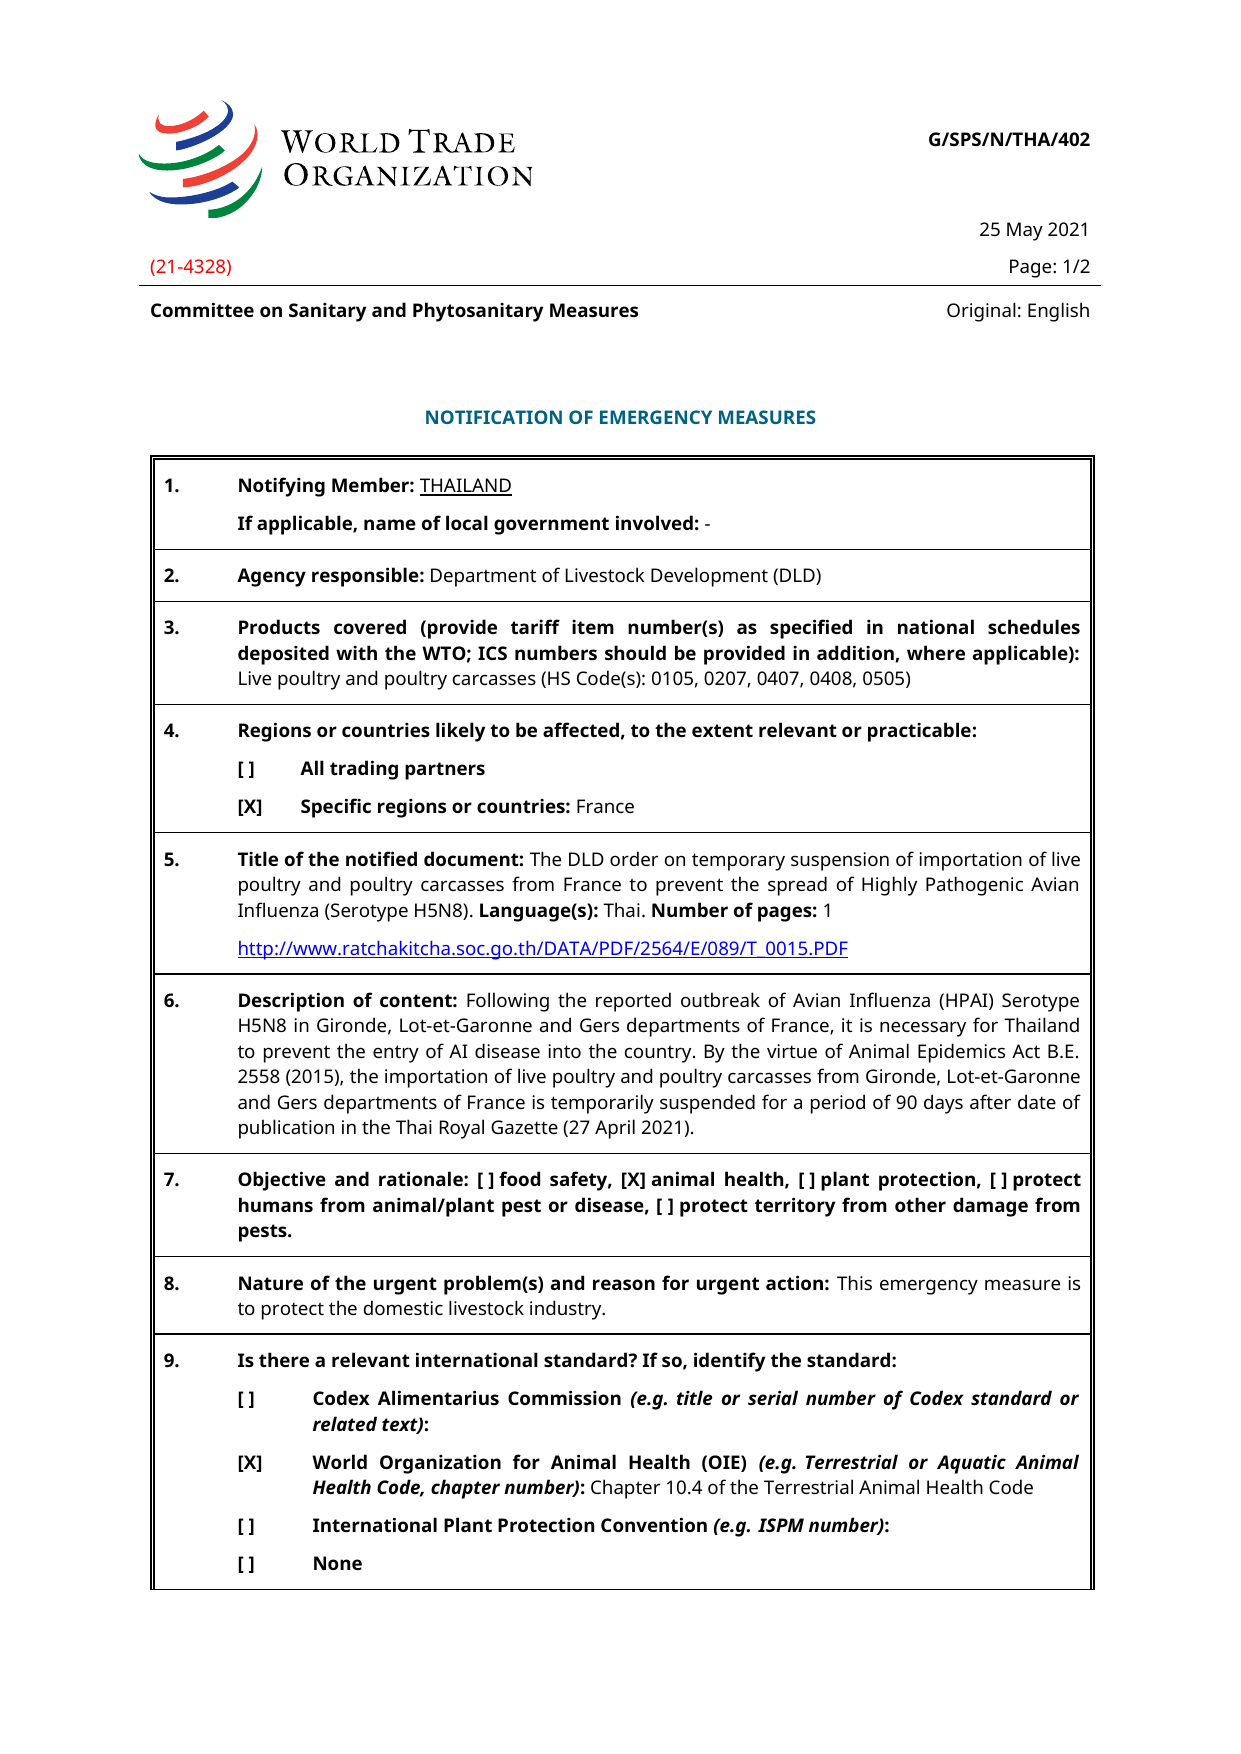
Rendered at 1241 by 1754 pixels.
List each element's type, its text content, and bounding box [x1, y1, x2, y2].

table_cell Objective and rationale: [ ] food safety, [X] animal health, [ ] plant protection, [ ] protect humans from animal/plant pest or disease, [ ] protect territory from other damage from pests. [226, 1154, 1090, 1256]
table_cell Title of the notified document: The DLD order on temporary suspension of importation of live poultry and poultry carcasses from France to prevent the spread of Highly Pathogenic Avian Influenza (Serotype H5N8). Language(s): Thai. Number of pages: 1 http://www.ratchakitcha.soc.go.th/DATA/PDF/2564/E/089/T_0015.PDF [226, 833, 1090, 973]
table_cell 2. [155, 550, 226, 601]
table_cell Regions or countries likely to be affected, to the extent relevant or practicable: [ ] All trading partners [X] Specific regions or countries: France [226, 705, 1090, 832]
table_cell 4. [155, 705, 226, 832]
title NOTIFICATION OF EMERGENCY MEASURES [150, 405, 1090, 430]
table_cell Agency responsible: Department of Livestock Development (DLD) [226, 550, 1090, 601]
table_cell 6. [155, 975, 226, 1153]
table_header 1. [155, 460, 226, 548]
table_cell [226, 1335, 1090, 1588]
table_cell Nature of the urgent problem(s) and reason for urgent action: This emergency measure is to protect the domestic livestock industry. [226, 1257, 1090, 1333]
table_cell 9. [155, 1335, 226, 1588]
table_cell Description of content: Following the reported outbreak of Avian Influenza (HPAI) Serotype H5N8 in Gironde, Lot-et-Garonne and Gers departments of France, it is necessary for Thailand to prevent the entry of AI disease into the country. By the virtue of Animal Epidemics Act B.E. 2558 (2015), the importation of live poultry and poultry carcasses from Gironde, Lot-et-Garonne and Gers departments of France is temporarily suspended for a period of 90 days after date of publication in the Thai Royal Gazette (27 April 2021). [226, 975, 1090, 1153]
table_cell 8. [155, 1257, 226, 1333]
table_header Notifying Member: Thailand If applicable, name of local government involved: - [226, 460, 1090, 548]
table_cell Products covered (provide tariff item number(s) as specified in national schedules deposited with the WTO; ICS numbers should be provided in addition, where applicable): Live poultry and poultry carcasses (HS Code(s): 0105, 0207, 0407, 0408, 0505) [226, 602, 1090, 704]
table_cell 5. [155, 833, 226, 973]
table_cell 3. [155, 602, 226, 704]
table_cell 7. [155, 1154, 226, 1256]
